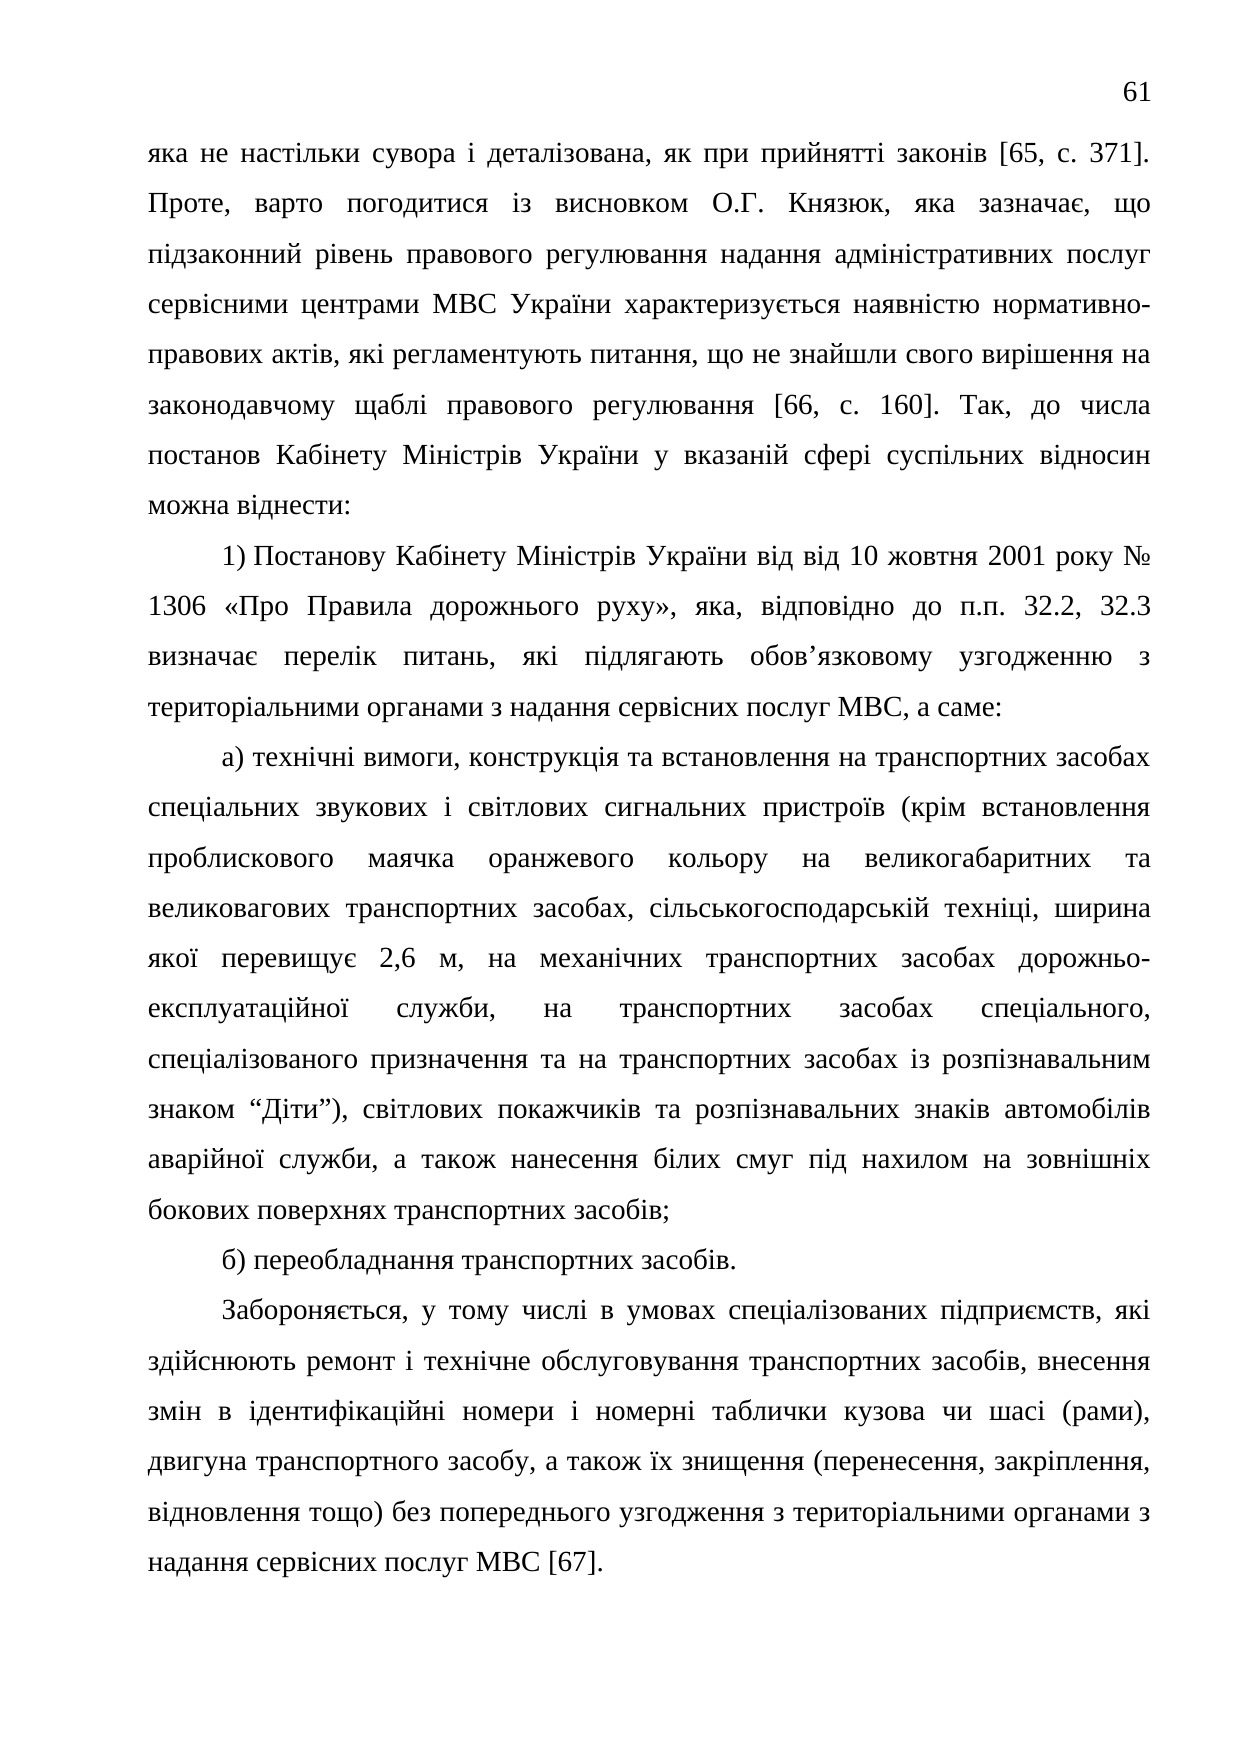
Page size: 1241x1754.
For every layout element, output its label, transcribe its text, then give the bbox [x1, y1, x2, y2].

text б) переобладнання транспортних засобів. [148, 1242, 1152, 1276]
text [148, 135, 1152, 521]
text а) технічні вимоги, конструкція та встановлення на транспортних засобах спеціальних звукових і світлових сигнальних пристроїв (крім встановлення проблискового маячка оранжевого кольору на великогабаритних та великовагових транспортних засобах, сільськогосподарській техніці, ширина якої перевищує 2,6 м, на механічних транспортних засобах дорожньо-експлуатаційної служби, на транспортних засобах спеціального, спеціалізованого призначення та на транспортних засобах із розпізнавальним знаком “Діти”), світлових покажчиків та розпізнавальних знаків автомобілів аварійної служби, а також нанесення білих смуг під нахилом на зовнішніх бокових поверхнях транспортних засобів; [148, 739, 1152, 1225]
text 1) Постанову Кабінету Міністрів України від від 10 жовтня 2001 року № 1306 «Про Правила дорожнього руху», яка, відповідно до п.п. 32.2, 32.3 визначає перелік питань, які підлягають обов’язковому узгодженню з територіальними органами з надання сервісних послуг МВС, а саме: [148, 538, 1152, 722]
text Забороняється, у тому числі в умовах спеціалізованих підприємств, які здійснюють ремонт і технічне обслуговування транспортних засобів, внесення змін в ідентифікаційні номери і номерні таблички кузова чи шасі (рами), двигуна транспортного засобу, а також їх знищення (перенесення, закріплення, відновлення тощо) без попереднього узгодження з територіальними органами з надання сервісних послуг МВС [67]. [148, 1292, 1152, 1578]
